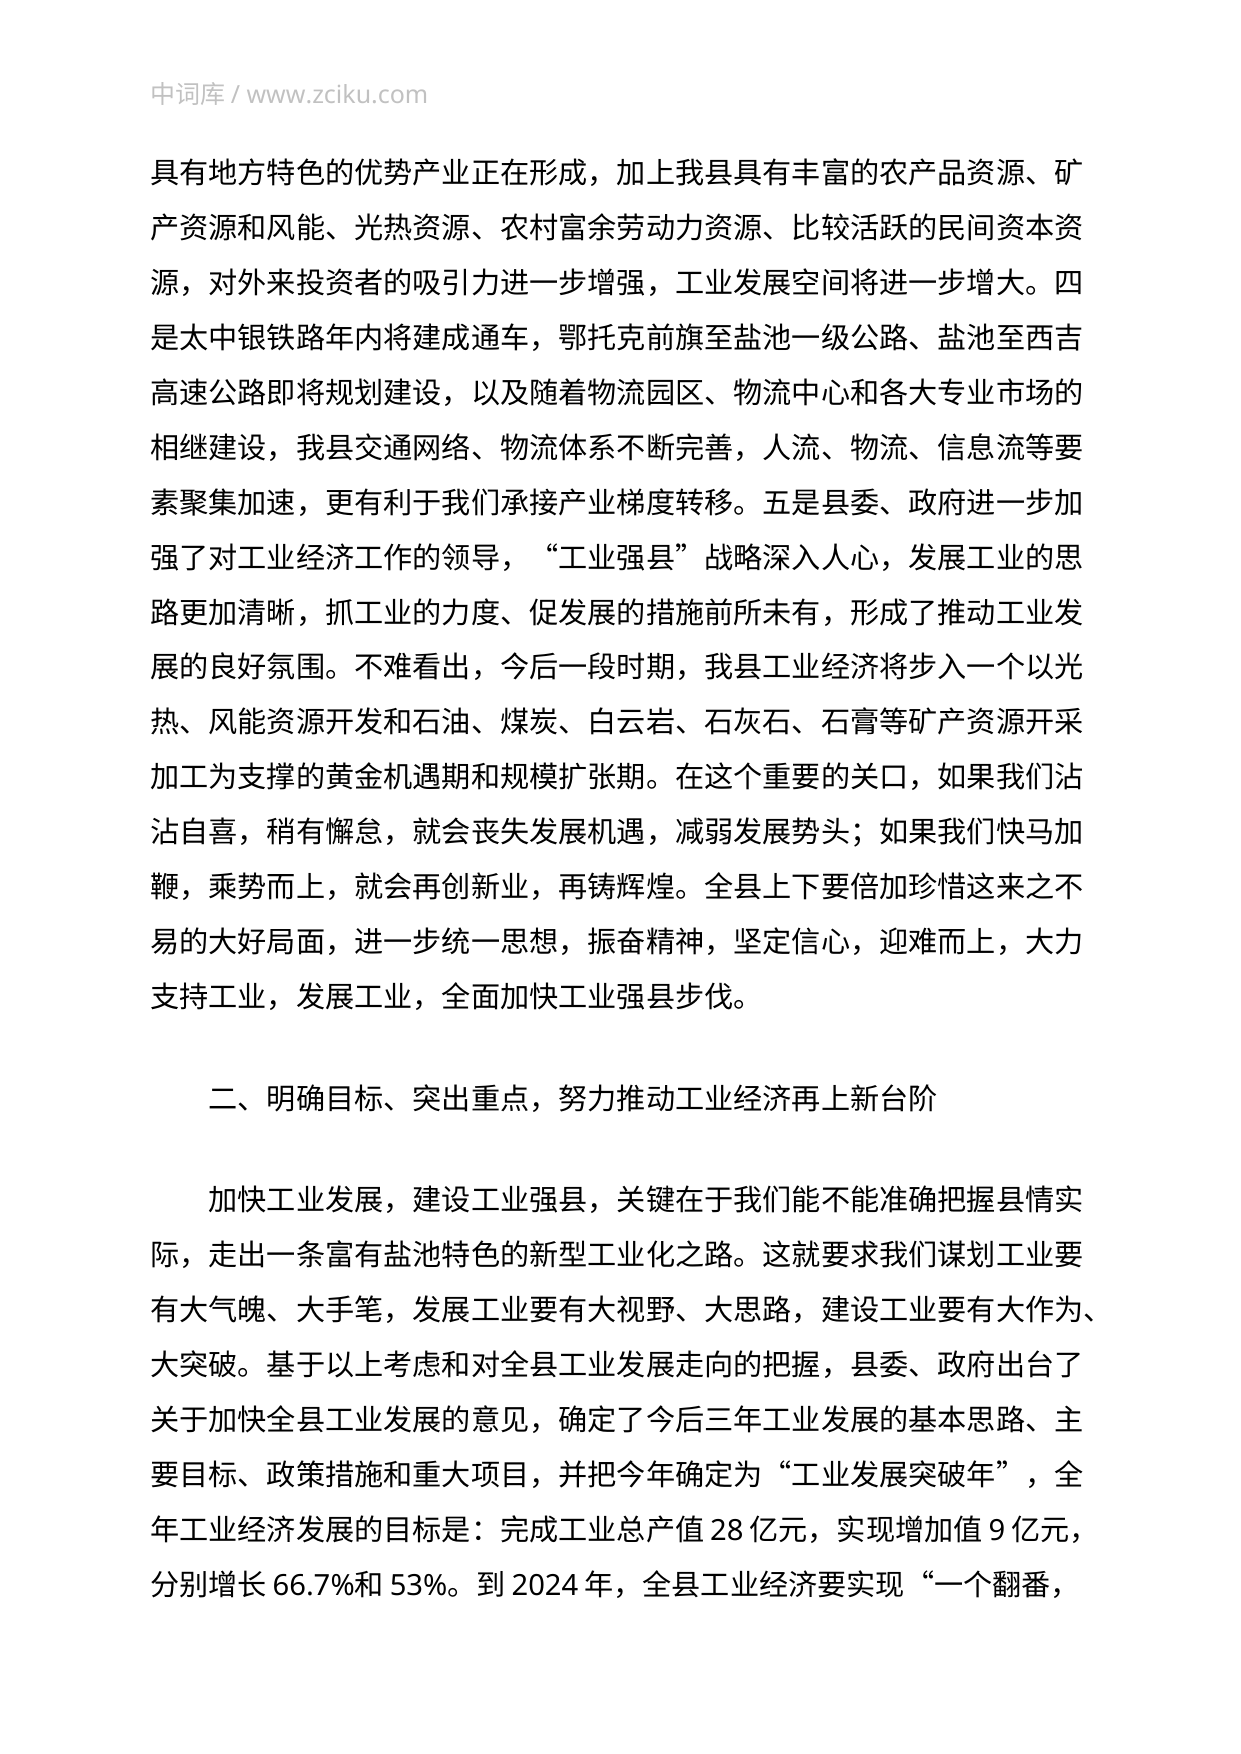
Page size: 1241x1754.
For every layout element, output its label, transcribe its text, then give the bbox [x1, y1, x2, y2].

text 二、明确目标、突出重点，努力推动工业经济再上新台阶 [150, 1075, 1090, 1117]
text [150, 150, 1090, 1016]
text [150, 1177, 1090, 1604]
